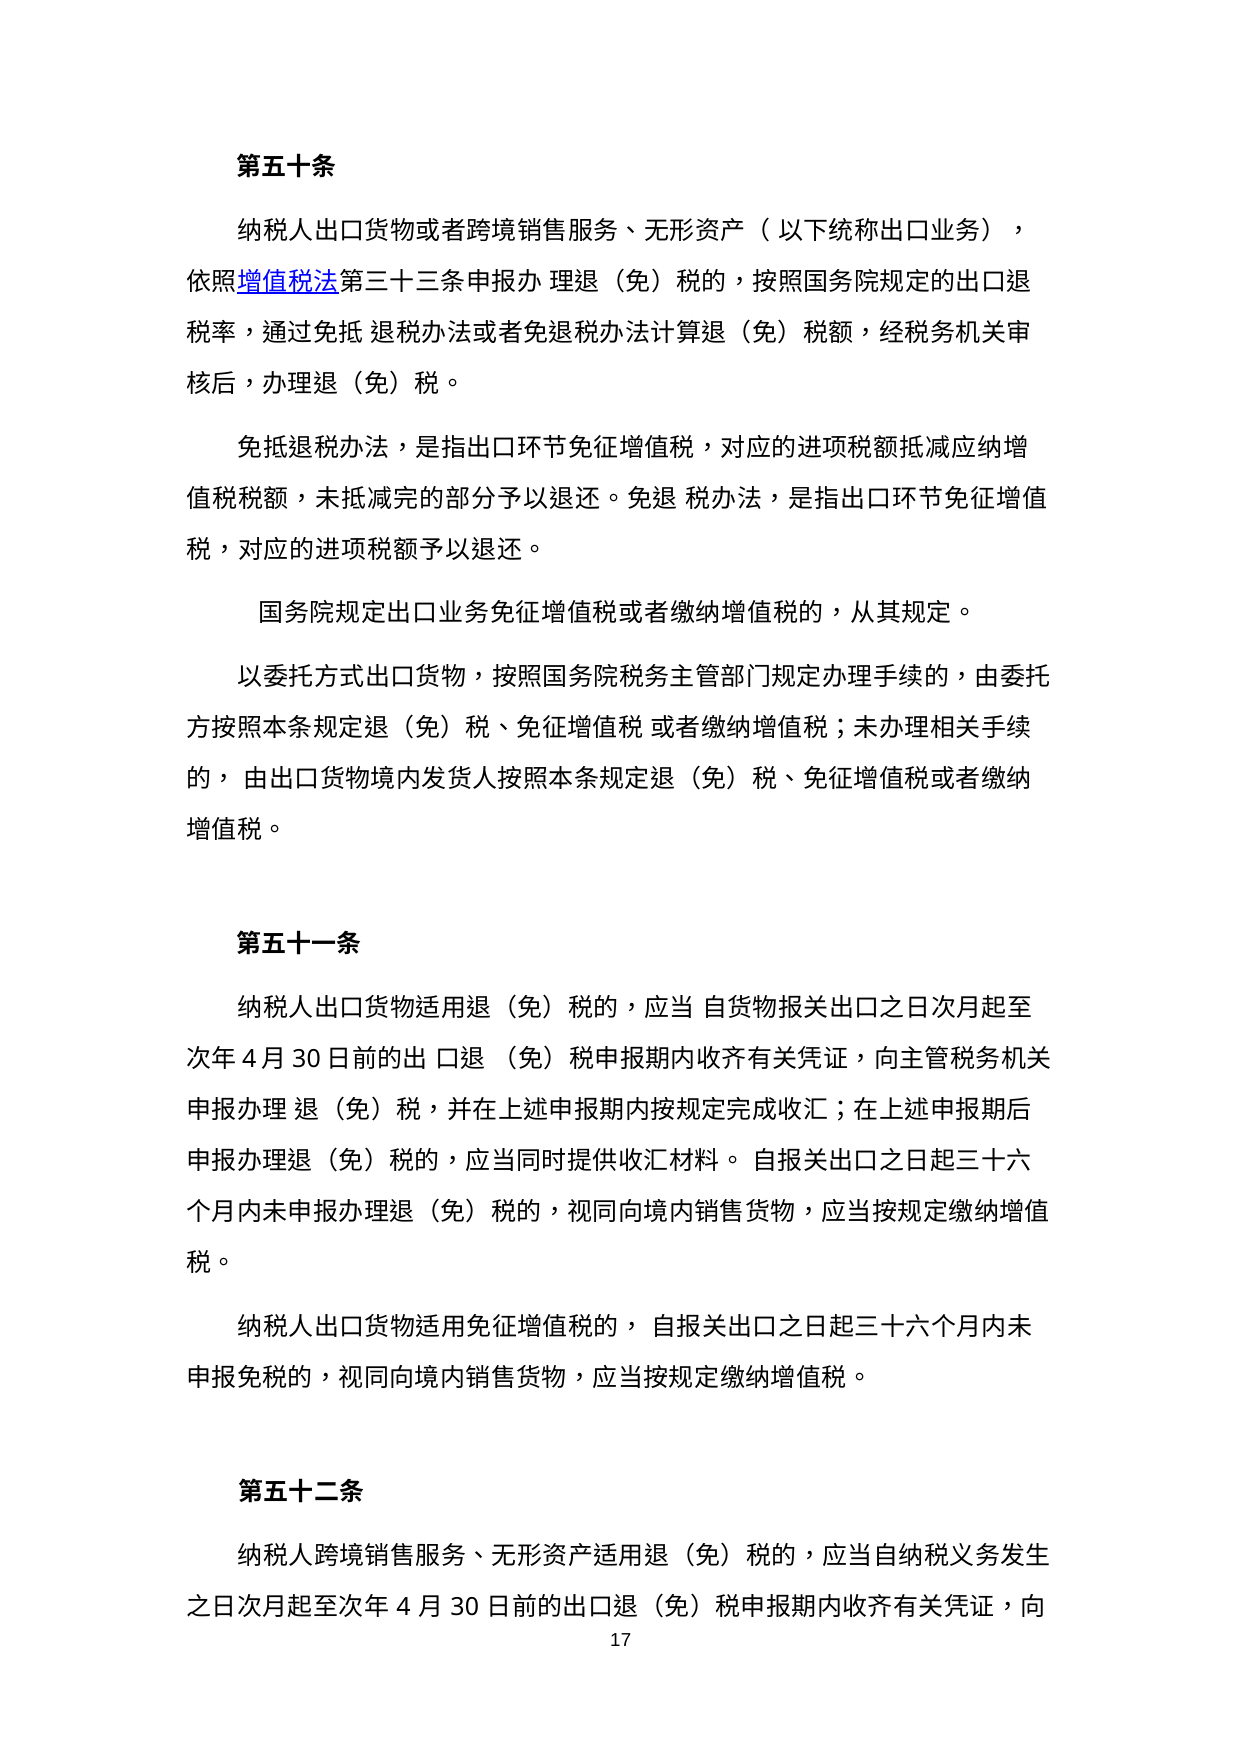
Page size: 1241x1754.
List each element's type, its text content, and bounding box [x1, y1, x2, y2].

text 纳税人出口货物适用退（免）税的，应当 自货物报关出口之日次月起至次年4月30日前的出 口退 （免）税申报期内收齐有关凭证，向主管税务机关申报办理 退（免）税，并在上述申报期内按规定完成收汇；在上述申报期后申报办理退（免）税的，应当同时提供收汇材料。 自报关出口之日起三十六个月内未申报办理退（免）税的，视同向境内销售货物，应当按规定缴纳增值税。 [186, 990, 1053, 1279]
text 国务院规定出口业务免征增值税或者缴纳增值税的，从其规定。 [189, 595, 1053, 629]
text 免抵退税办法，是指出口环节免征增值税，对应的进项税额抵减应纳增值税税额，未抵减完的部分予以退还。免退 税办法，是指出口环节免征增值税，对应的进项税额予以退还。 [186, 429, 1053, 565]
subtitle 第五十二条 [186, 1474, 1054, 1508]
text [186, 1538, 1053, 1623]
text 纳税人出口货物或者跨境销售服务、无形资产（ 以下统称出口业务），依照增值税法第三十三条申报办 理退（免）税的，按照国务院规定的出口退税率，通过免抵 退税办法或者免退税办法计算退（免）税额，经税务机关审核后，办理退（免）税。 [186, 213, 1053, 400]
subtitle 第五十条 [186, 149, 1054, 183]
text 以委托方式出口货物，按照国务院税务主管部门规定办理手续的，由委托方按照本条规定退（免）税、免征增值税 或者缴纳增值税；未办理相关手续的， 由出口货物境内发货人按照本条规定退（免）税、免征增值税或者缴纳增值税。 [186, 658, 1053, 846]
subtitle 第五十一条 [186, 926, 1054, 960]
text 纳税人出口货物适用免征增值税的， 自报关出口之日起三十六个月内未申报免税的，视同向境内销售货物，应当按规定缴纳增值税。 [186, 1308, 1053, 1393]
